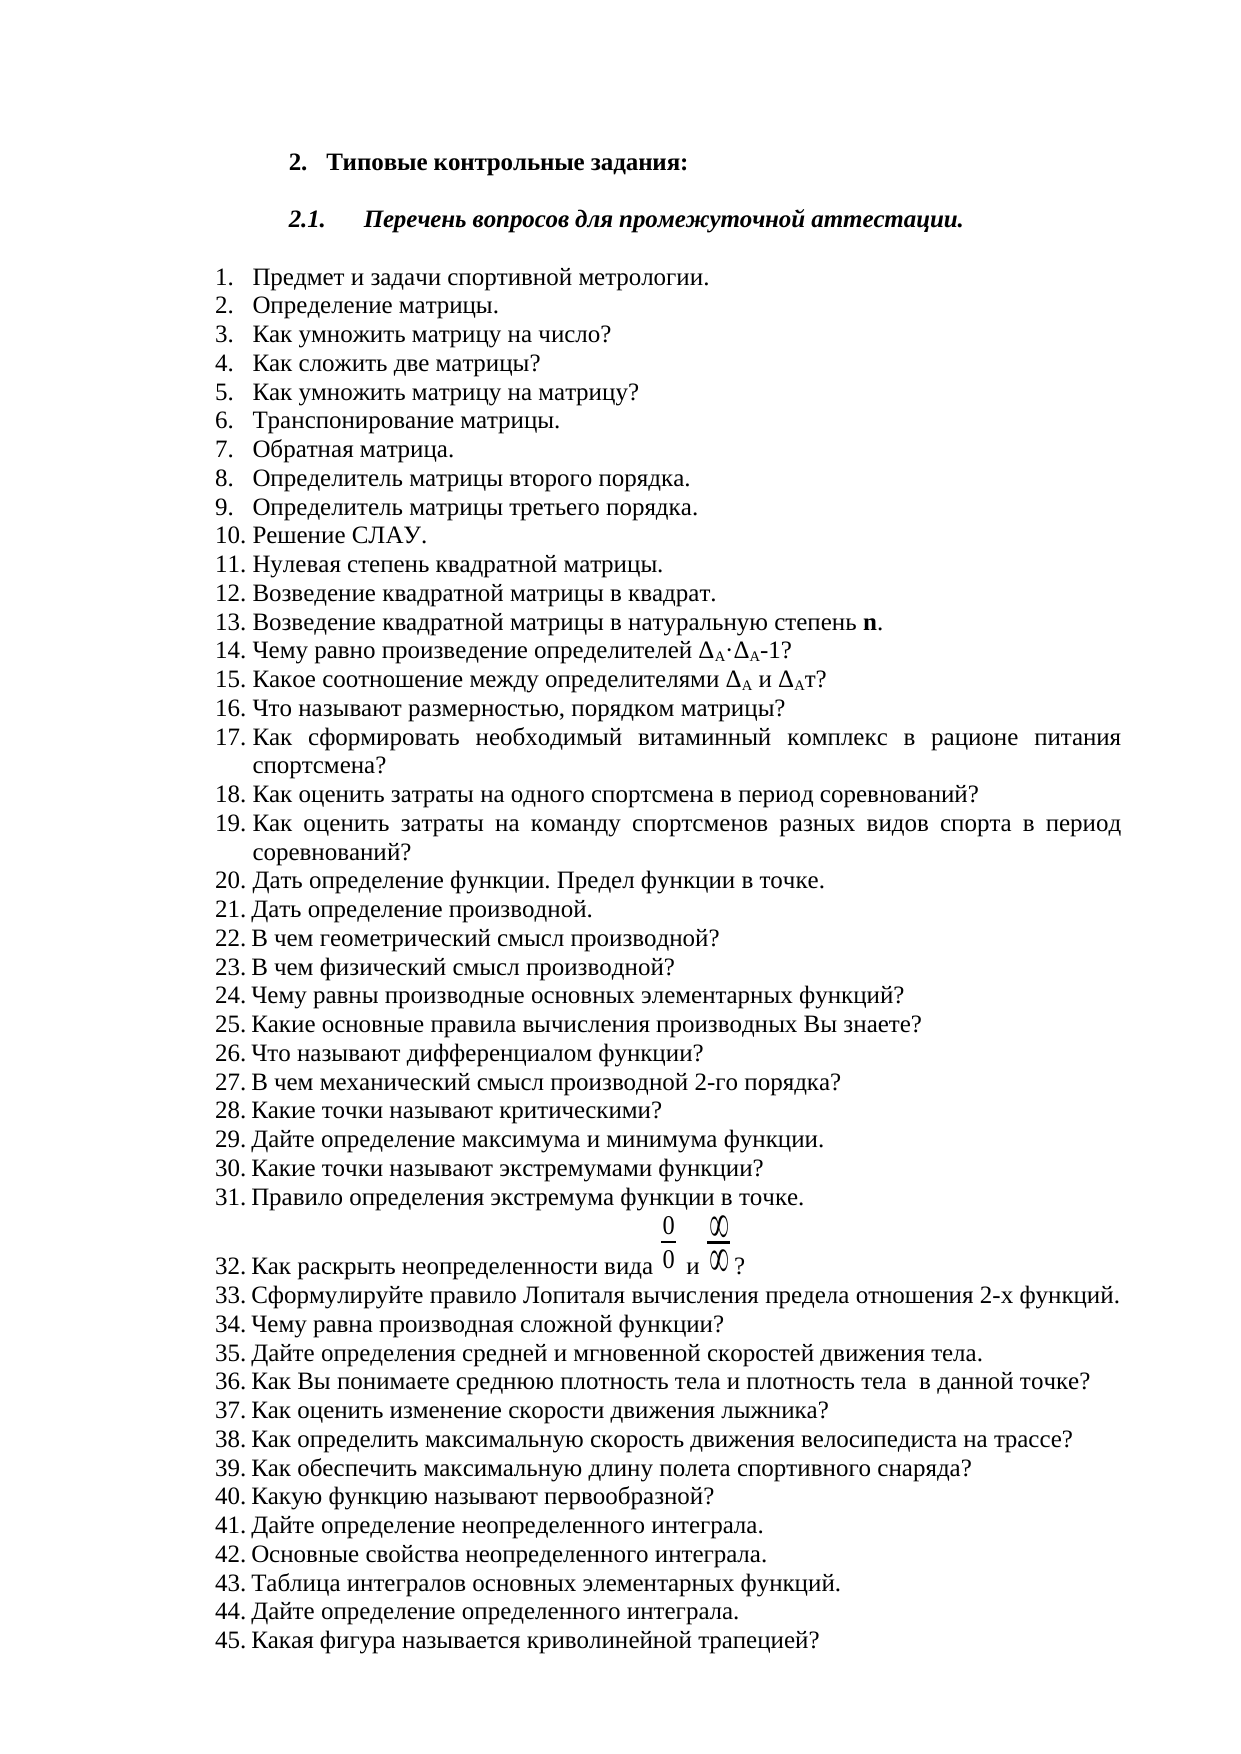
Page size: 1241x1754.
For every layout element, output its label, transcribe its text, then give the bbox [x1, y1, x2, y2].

list Решение СЛАУ. [215, 521, 1122, 549]
list Какие основные правила вычисления производных Вы знаете? [215, 1009, 1122, 1038]
list Определитель матрицы третьего порядка. [215, 492, 1122, 521]
list Дайте определение неопределенного интеграла. [215, 1510, 1122, 1539]
list Как раскрыть неопределенности вида и ? [215, 1211, 1122, 1280]
list Как оценить затраты на одного спортсмена в период соревнований? [215, 779, 1122, 808]
list Дайте определение максимума и минимума функции. [215, 1124, 1122, 1153]
list Перечень вопросов для промежуточной аттестации. [288, 204, 1122, 233]
list Какое соотношение между определителями ΔА и ΔАт? [215, 664, 1122, 693]
list В чем физический смысл производной? [215, 952, 1122, 981]
list Чему равны производные основных элементарных функций? [215, 981, 1122, 1009]
list Как сформировать необходимый витаминный комплекс в рационе питания спортсмена? [215, 722, 1122, 779]
list Что называют размерностью, порядком матрицы? [215, 693, 1122, 722]
list Дать определение функции. Предел функции в точке. [215, 866, 1122, 894]
list Чему равно произведение определителей ΔА·ΔА-1? [215, 636, 1122, 664]
list Как умножить матрицу на число? [215, 319, 1122, 348]
list Нулевая степень квадратной матрицы. [215, 549, 1122, 578]
list Типовые контрольные задания: [288, 147, 1122, 176]
list Что называют дифференциалом функции? [215, 1038, 1122, 1067]
list Транспонирование матрицы. [215, 406, 1122, 434]
list Определитель матрицы второго порядка. [215, 463, 1122, 492]
list Как сложить две матрицы? [215, 348, 1122, 377]
list Правило определения экстремума функции в точке. [215, 1182, 1122, 1211]
list Таблица интегралов основных элементарных функций. [215, 1568, 1122, 1596]
list Чему равна производная сложной функции? [215, 1309, 1122, 1338]
list Определение матрицы. [215, 291, 1122, 319]
list Возведение квадратной матрицы в квадрат. [215, 578, 1122, 607]
list Предмет и задачи спортивной метрологии. [215, 262, 1122, 291]
list В чем геометрический смысл производной? [215, 923, 1122, 952]
list Как Вы понимаете среднюю плотность тела и плотность тела в данной точке? [215, 1366, 1122, 1395]
list Какие точки называют критическими? [215, 1096, 1122, 1124]
list Как определить максимальную скорость движения велосипедиста на трассе? [215, 1424, 1122, 1453]
list Возведение квадратной матрицы в натуральную степень n. [215, 607, 1122, 636]
list Какую функцию называют первообразной? [215, 1481, 1122, 1510]
list В чем механический смысл производной 2-го порядка? [215, 1067, 1122, 1096]
list Какая фигура называется криволинейной трапецией? [215, 1625, 1122, 1654]
list Как умножить матрицу на матрицу? [215, 377, 1122, 406]
list Основные свойства неопределенного интеграла. [215, 1539, 1122, 1568]
list Дайте определения средней и мгновенной скоростей движения тела. [215, 1338, 1122, 1366]
list Как обеспечить максимальную длину полета спортивного снаряда? [215, 1453, 1122, 1481]
list Обратная матрица. [215, 434, 1122, 463]
list Дайте определение определенного интеграла. [215, 1596, 1122, 1625]
list Дать определение производной. [215, 894, 1122, 923]
list Как оценить изменение скорости движения лыжника? [215, 1395, 1122, 1424]
list Какие точки называют экстремумами функции? [215, 1153, 1122, 1182]
list Сформулируйте правило Лопиталя вычисления предела отношения 2-х функций. [215, 1280, 1122, 1309]
list Как оценить затраты на команду спортсменов разных видов спорта в период соревнований? [215, 808, 1122, 866]
